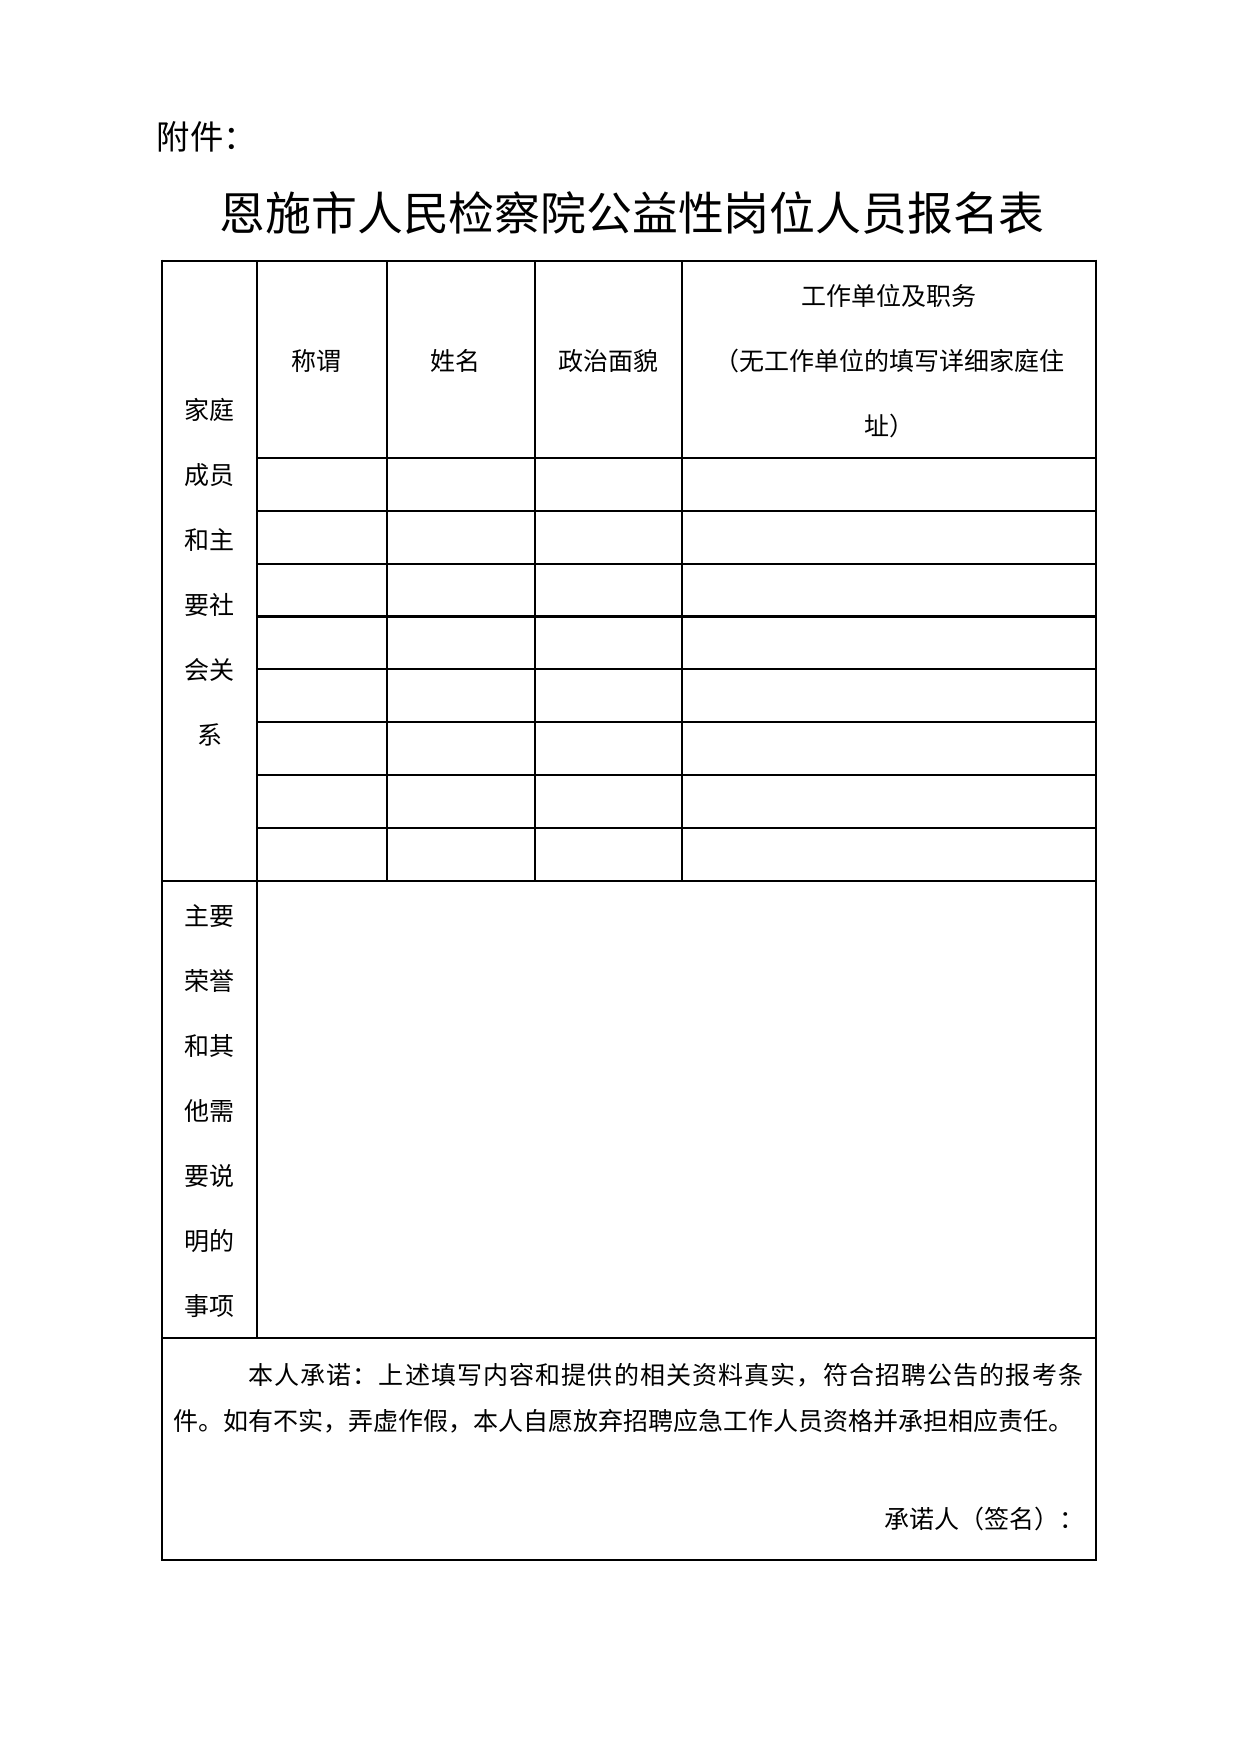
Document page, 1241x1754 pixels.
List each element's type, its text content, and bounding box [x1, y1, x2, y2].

text 恩施市人民检察院公益性岗位人员报名表 [165, 162, 1087, 259]
table_cell [258, 723, 386, 774]
table_cell [683, 618, 1095, 668]
table_cell [536, 723, 681, 774]
table_cell [258, 882, 1095, 1337]
table_cell [683, 776, 1095, 827]
table_header 家庭成员和主要社会关系 [163, 262, 256, 880]
table_cell [536, 829, 681, 880]
table_cell [683, 723, 1095, 774]
table_header 称谓 [258, 262, 386, 457]
table_cell [683, 670, 1095, 721]
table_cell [163, 1339, 1095, 1558]
table_cell [388, 723, 534, 774]
table_cell [683, 829, 1095, 880]
table_cell [536, 512, 681, 562]
table_header 工作单位及职务 （无工作单位的填写详细家庭住址） [683, 262, 1095, 457]
table_cell [258, 459, 386, 509]
table_cell [536, 618, 681, 668]
table_cell [536, 459, 681, 509]
table_cell [258, 829, 386, 880]
table_header 姓名 [388, 262, 534, 457]
table_cell [388, 829, 534, 880]
table_header 政治面貌 [536, 262, 681, 457]
table_cell [536, 776, 681, 827]
table_cell [258, 512, 386, 562]
table_cell [258, 618, 386, 668]
table_cell [388, 776, 534, 827]
table_cell [258, 565, 386, 615]
table_cell [683, 565, 1095, 615]
table_cell [388, 670, 534, 721]
table_cell [683, 512, 1095, 562]
table_cell [258, 670, 386, 721]
table_cell [258, 776, 386, 827]
table_cell [683, 459, 1095, 509]
table_cell [388, 565, 534, 615]
table_cell [388, 459, 534, 509]
table_cell [536, 565, 681, 615]
table_cell [388, 618, 534, 668]
table_cell [536, 670, 681, 721]
table_cell [388, 512, 534, 562]
table_cell 主要荣誉和其他需要说明的事项 [163, 882, 256, 1337]
